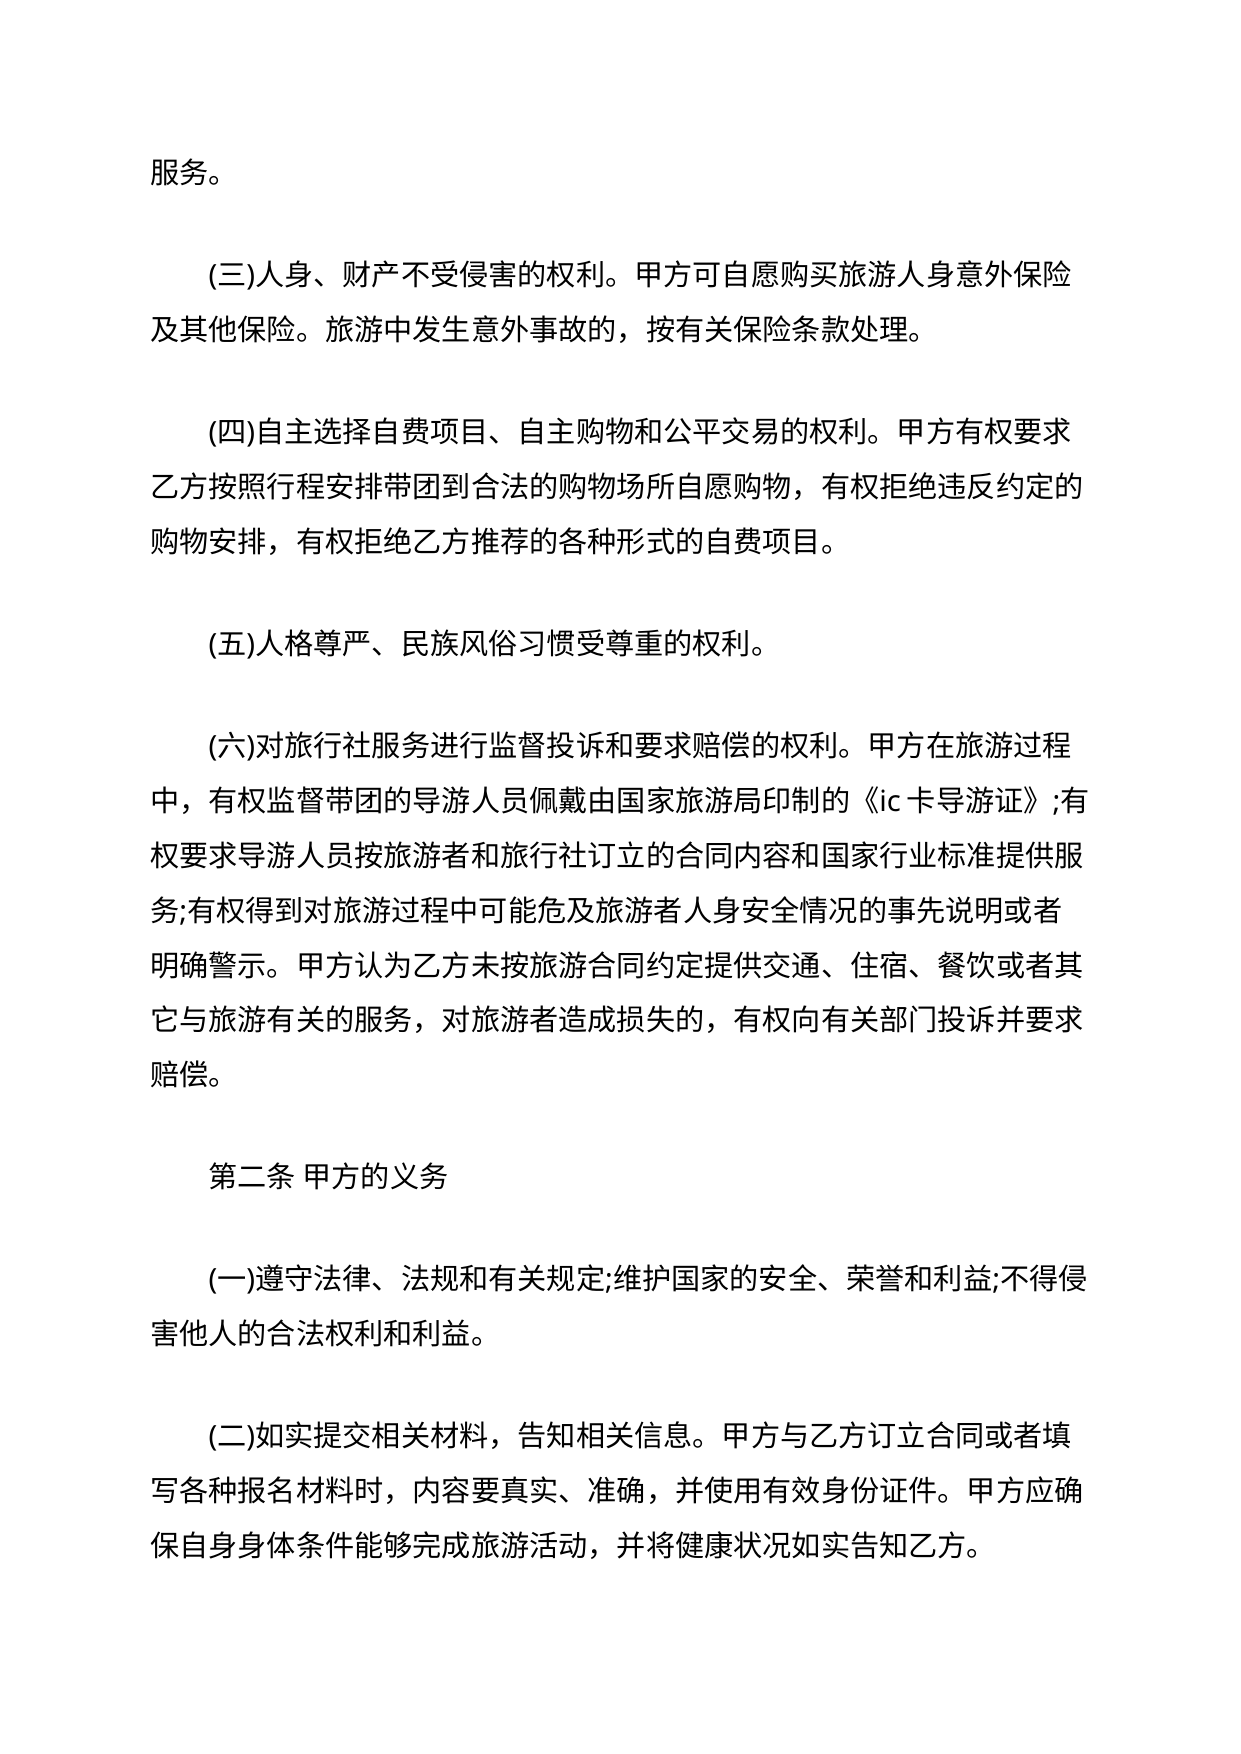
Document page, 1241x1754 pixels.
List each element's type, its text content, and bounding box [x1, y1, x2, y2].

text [150, 150, 1090, 192]
text (四)自主选择自费项目、自主购物和公平交易的权利。甲方有权要求乙方按照行程安排带团到合法的购物场所自愿购物，有权拒绝违反约定的购物安排，有权拒绝乙方推荐的各种形式的自费项目。 [150, 408, 1090, 561]
text (二)如实提交相关材料，告知相关信息。甲方与乙方订立合同或者填写各种报名材料时，内容要真实、准确，并使用有效身份证件。甲方应确保自身身体条件能够完成旅游活动，并将健康状况如实告知乙方。 [150, 1412, 1090, 1564]
text 第二条 甲方的义务 [150, 1154, 1090, 1196]
text (五)人格尊严、民族风俗习惯受尊重的权利。 [150, 620, 1090, 663]
text (六)对旅行社服务进行监督投诉和要求赔偿的权利。甲方在旅游过程中，有权监督带团的导游人员佩戴由国家旅游局印制的《ic卡导游证》;有权要求导游人员按旅游者和旅行社订立的合同内容和国家行业标准提供服务;有权得到对旅游过程中可能危及旅游者人身安全情况的事先说明或者明确警示。甲方认为乙方未按旅游合同约定提供交通、住宿、餐饮或者其它与旅游有关的服务，对旅游者造成损失的，有权向有关部门投诉并要求赔偿。 [150, 722, 1090, 1094]
text (三)人身、财产不受侵害的权利。甲方可自愿购买旅游人身意外保险及其他保险。旅游中发生意外事故的，按有关保险条款处理。 [150, 252, 1090, 349]
text (一)遵守法律、法规和有关规定;维护国家的安全、荣誉和利益;不得侵害他人的合法权利和利益。 [150, 1255, 1090, 1353]
